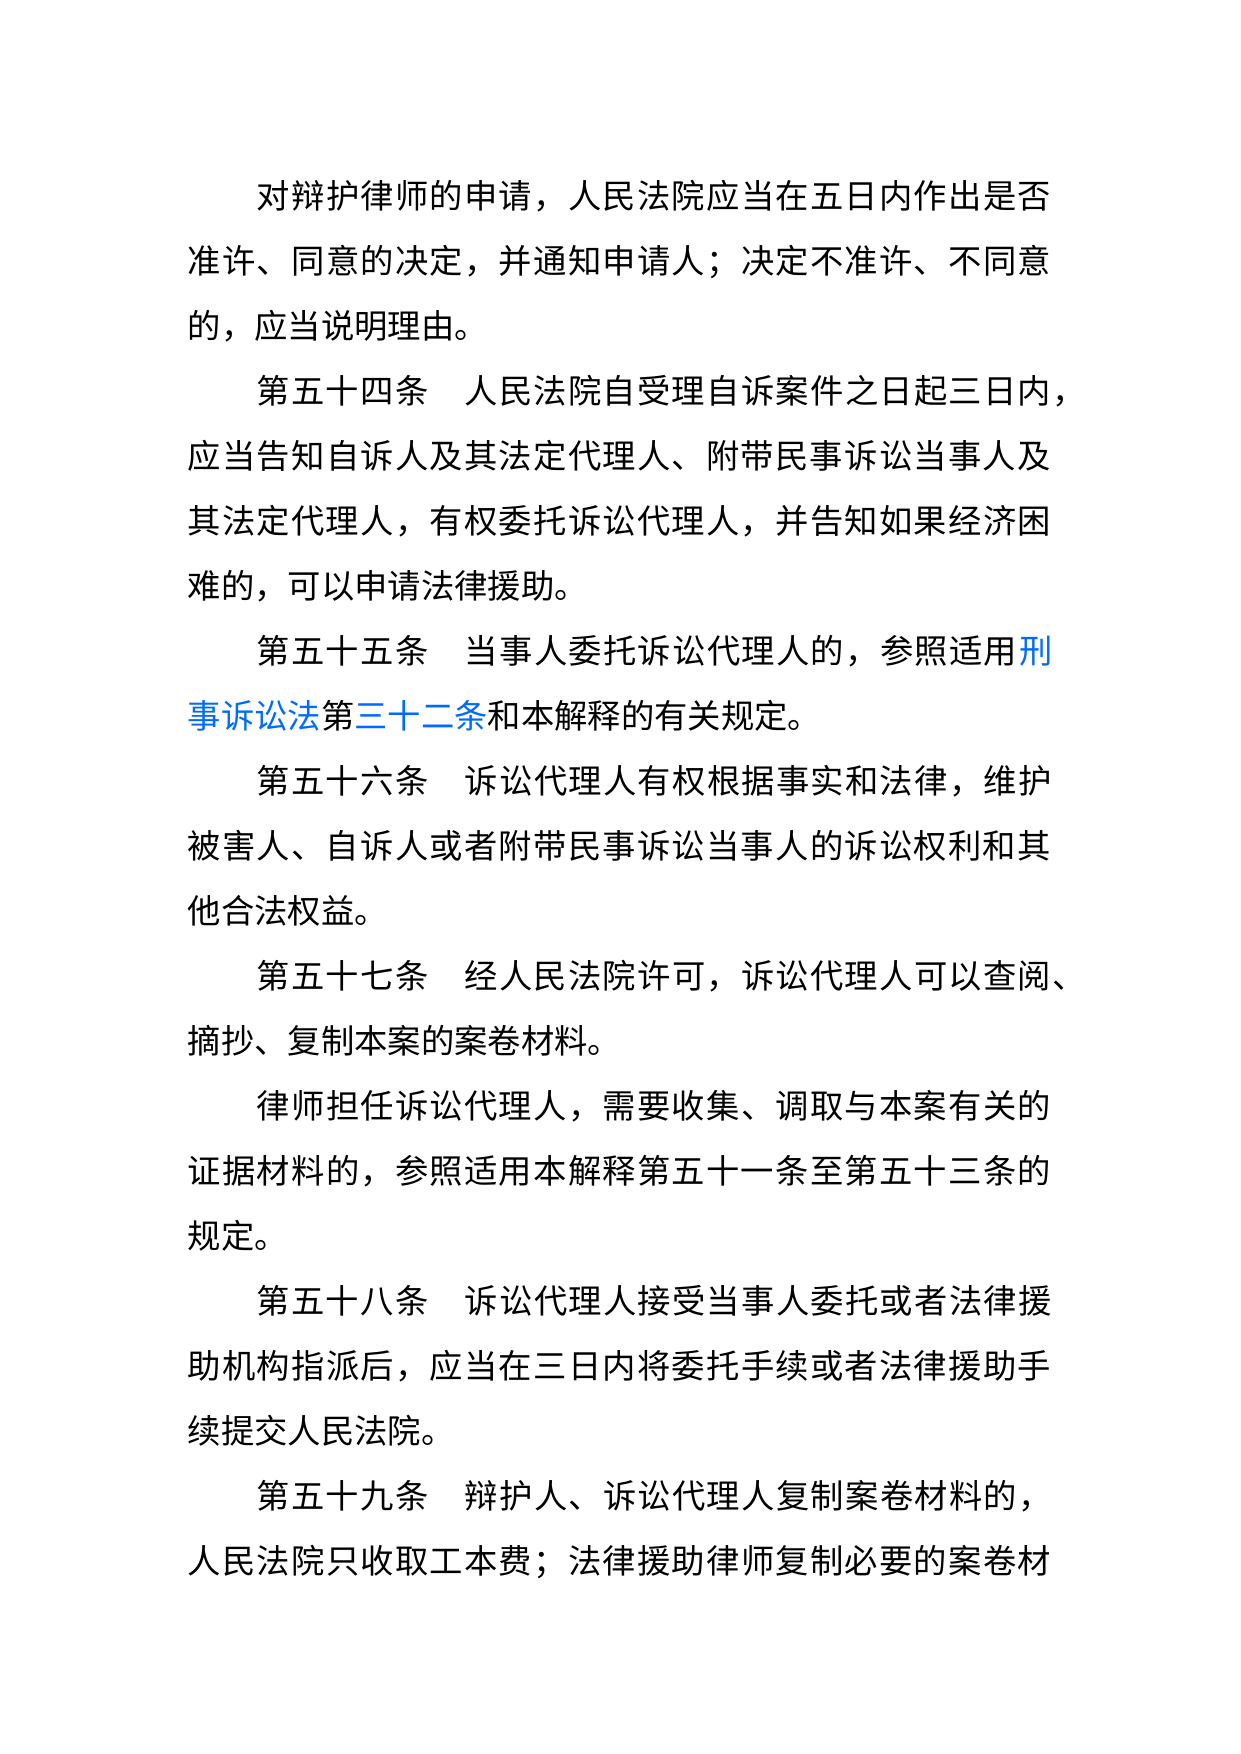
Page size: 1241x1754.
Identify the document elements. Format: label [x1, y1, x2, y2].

text [187, 162, 1053, 1592]
